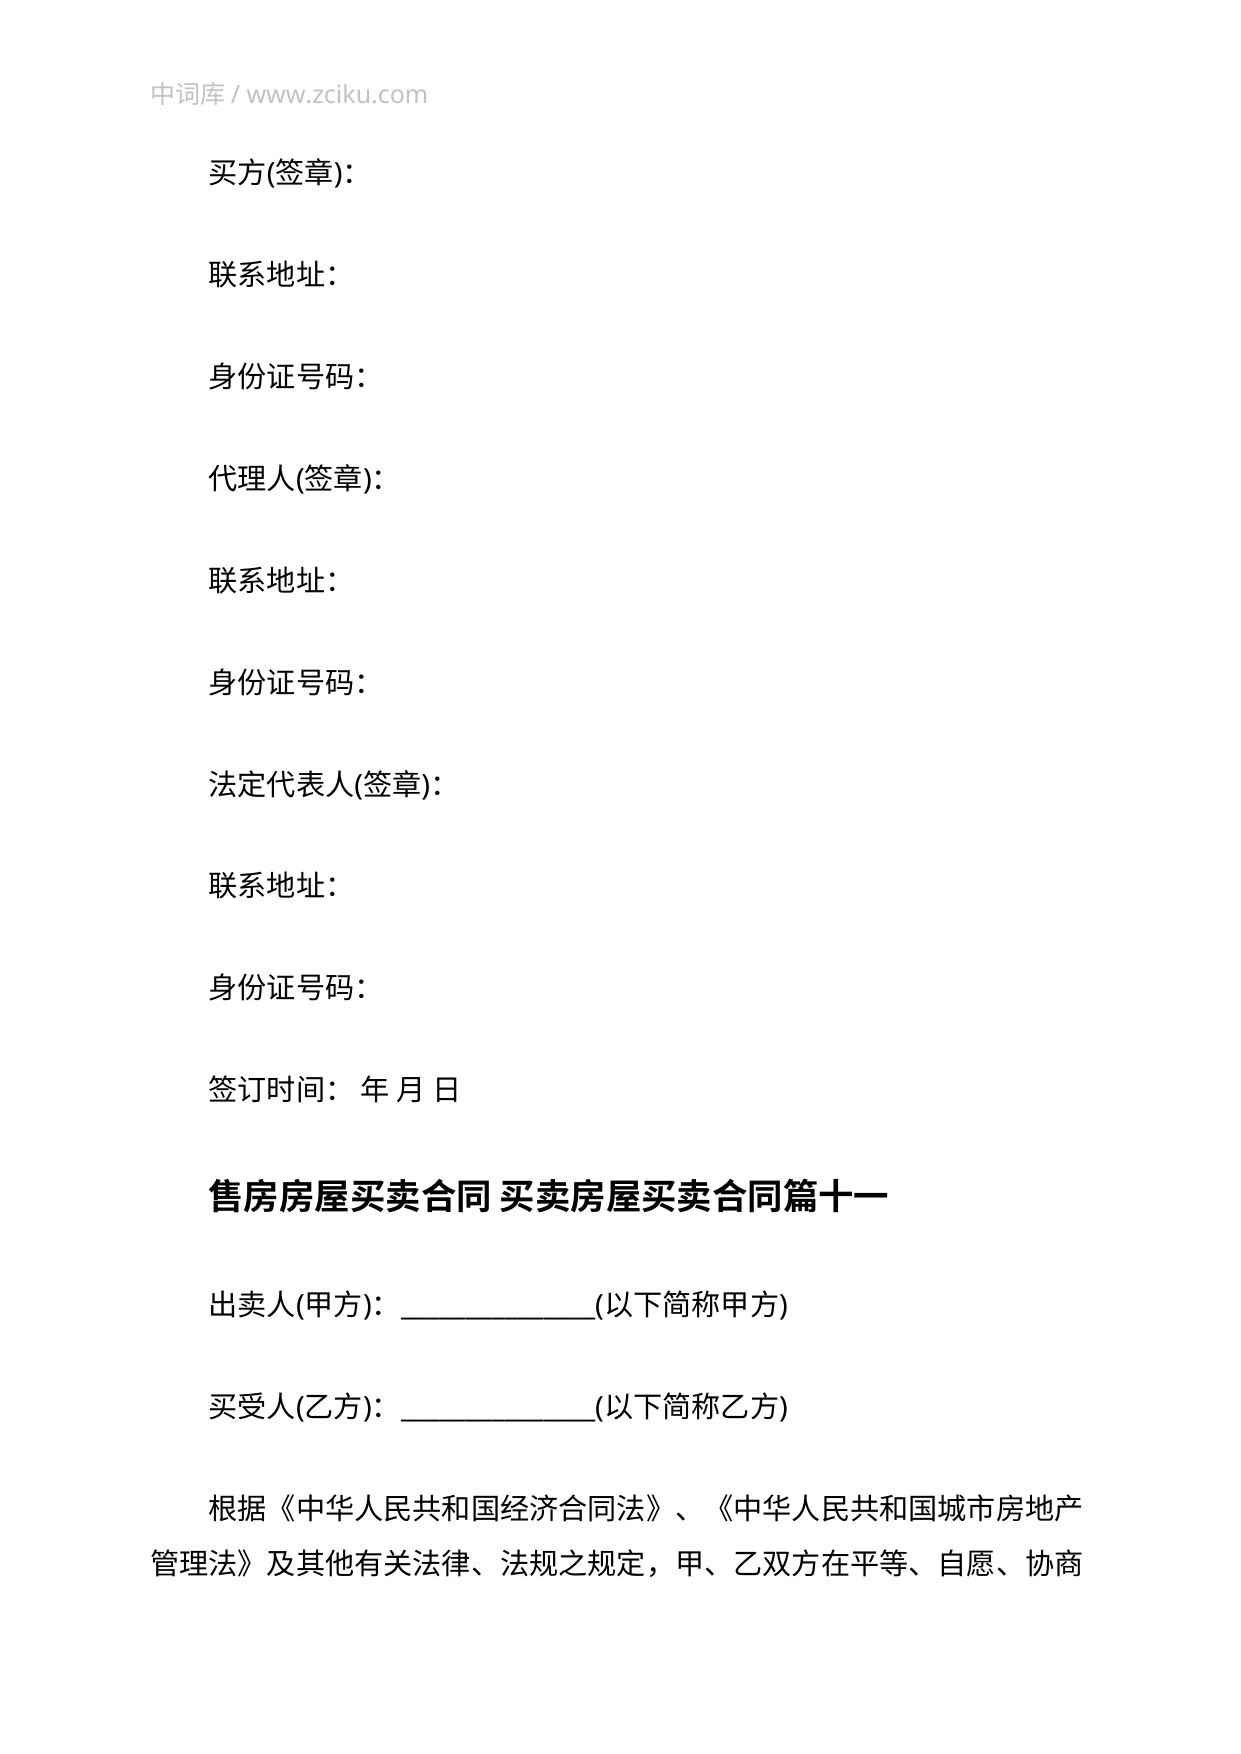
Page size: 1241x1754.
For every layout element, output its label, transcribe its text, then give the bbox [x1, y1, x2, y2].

text 身份证号码： [150, 965, 1090, 1007]
text 联系地址： [150, 863, 1090, 905]
text 出卖人(甲方)：_______________(以下简称甲方) [150, 1282, 1090, 1324]
text 联系地址： [150, 252, 1090, 294]
text 身份证号码： [150, 354, 1090, 396]
text 买方(签章)： [150, 150, 1090, 192]
text 身份证号码： [150, 659, 1090, 702]
text 签订时间： 年 月 日 [150, 1067, 1090, 1109]
text 代理人(签章)： [150, 456, 1090, 498]
text 法定代表人(签章)： [150, 761, 1090, 803]
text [150, 1486, 1090, 1583]
text 售房房屋买卖合同 买卖房屋买卖合同篇十一 [150, 1168, 1090, 1219]
text 联系地址： [150, 557, 1090, 600]
text 买受人(乙方)：_______________(以下简称乙方) [150, 1384, 1090, 1426]
